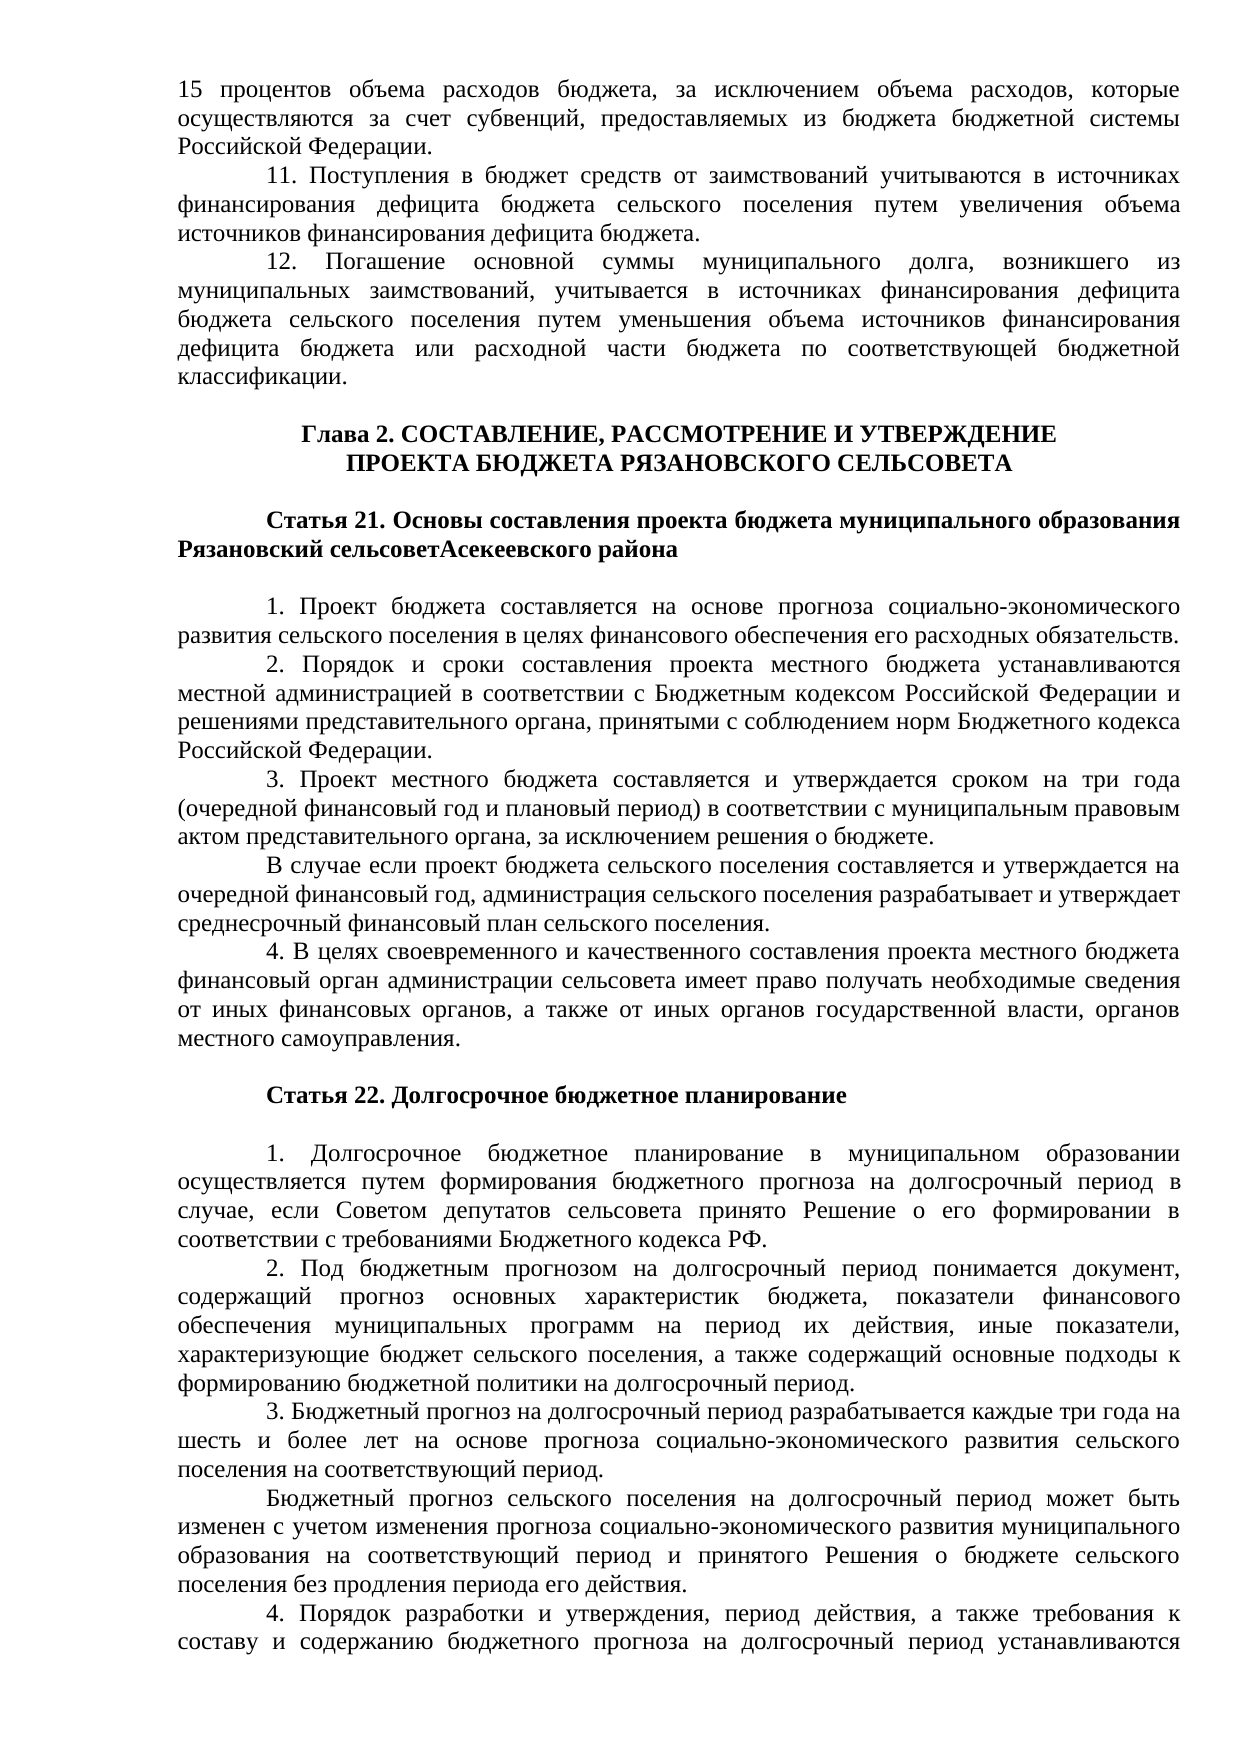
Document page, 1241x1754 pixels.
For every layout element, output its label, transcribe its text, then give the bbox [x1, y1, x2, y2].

text 3. Проект местного бюджета составляется и утверждается сроком на три года (очередной финансовый год и плановый период) в соответствии с муниципальным правовым актом представительного органа, за исключением решения о бюджете. [177, 764, 1181, 850]
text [177, 74, 1181, 160]
text Бюджетный прогноз сельского поселения на долгосрочный период может быть изменен с учетом изменения прогноза социально-экономического развития муниципального образования на соответствующий период и принятого Решения о бюджете сельского поселения без продления периода его действия. [177, 1483, 1181, 1598]
text 1. Проект бюджета составляется на основе прогноза социально-экономического развития сельского поселения в целях финансового обеспечения его расходных обязательств. [177, 591, 1181, 649]
text Глава 2. СОСТАВЛЕНИЕ, РАССМОТРЕНИЕ И УТВЕРЖДЕНИЕ [177, 419, 1181, 448]
text В случае если проект бюджета сельского поселения составляется и утверждается на очередной финансовый год, администрация сельского поселения разрабатывает и утверждает среднесрочный финансовый план сельского поселения. [177, 850, 1181, 936]
text 3. Бюджетный прогноз на долгосрочный период разрабатывается каждые три года на шесть и более лет на основе прогноза социально-экономического развития сельского поселения на соответствующий период. [177, 1396, 1181, 1483]
text 2. Под бюджетным прогнозом на долгосрочный период понимается документ, содержащий прогноз основных характеристик бюджета, показатели финансового обеспечения муниципальных программ на период их действия, иные показатели, характеризующие бюджет сельского поселения, а также содержащий основные подходы к формированию бюджетной политики на долгосрочный период. [177, 1253, 1181, 1396]
text Статья 22. Долгосрочное бюджетное планирование [177, 1080, 1181, 1109]
text 2. Порядок и сроки составления проекта местного бюджета устанавливаются местной администрацией в соответствии с Бюджетным кодексом Российской Федерации и решениями представительного органа, принятыми с соблюдением норм Бюджетного кодекса Российской Федерации. [177, 649, 1181, 764]
text 4. В целях своевременного и качественного составления проекта местного бюджета финансовый орган администрации сельсовета имеет право получать необходимые сведения от иных финансовых органов, а также от иных органов государственной власти, органов местного самоуправления. [177, 936, 1181, 1051]
text ПРОЕКТА БЮДЖЕТА РЯЗАНОВСКОГО СЕЛЬСОВЕТА [177, 448, 1181, 476]
text 12. Погашение основной суммы муниципального долга, возникшего из муниципальных заимствований, учитывается в источниках финансирования дефицита бюджета сельского поселения путем уменьшения объема источников финансирования дефицита бюджета или расходной части бюджета по соответствующей бюджетной классификации. [177, 246, 1181, 390]
text Статья 21. Основы составления проекта бюджета муниципального образования Рязановский сельсоветАсекеевского района [177, 505, 1181, 563]
text 11. Поступления в бюджет средств от заимствований учитываются в источниках финансирования дефицита бюджета сельского поселения путем увеличения объема источников финансирования дефицита бюджета. [177, 160, 1181, 246]
text 1. Долгосрочное бюджетное планирование в муниципальном образовании осуществляется путем формирования бюджетного прогноза на долгосрочный период в случае, если Советом депутатов сельсовета принято Решение о его формировании в соответствии с требованиями Бюджетного кодекса РФ. [177, 1138, 1181, 1253]
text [177, 1598, 1181, 1655]
